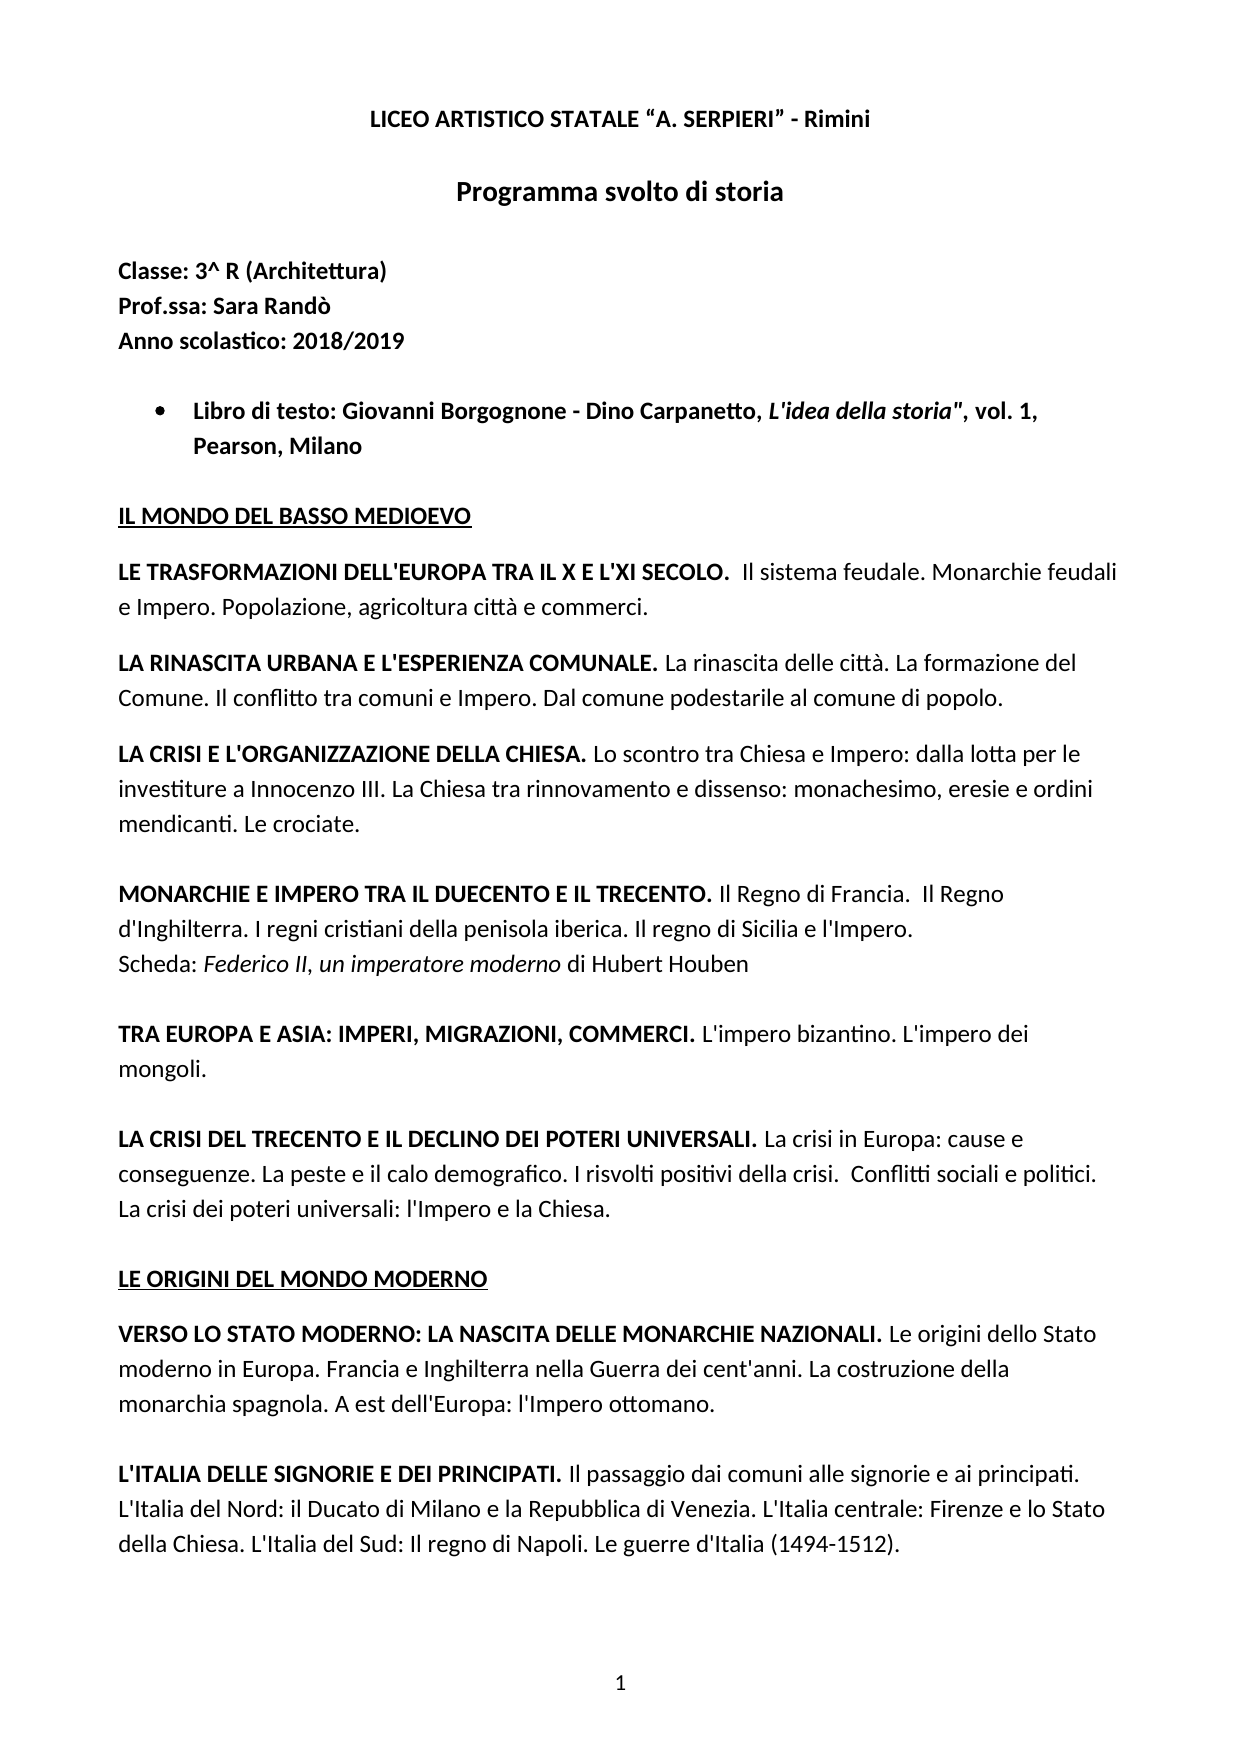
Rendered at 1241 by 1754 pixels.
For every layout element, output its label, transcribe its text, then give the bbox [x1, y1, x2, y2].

text LA CRISI E L'ORGANIZZAZIONE DELLA CHIESA. Lo scontro tra Chiesa e Impero: dalla lotta per le investiture a Innocenzo III. La Chiesa tra rinnovamento e dissenso: monachesimo, eresie e ordini mendicanti. Le crociate. [118, 738, 1122, 838]
list Libro di testo: Giovanni Borgognone - Dino Carpanetto, L'idea della storia", vol. 1, Pearson, Milano [156, 395, 1122, 461]
text LA CRISI DEL TRECENTO E IL DECLINO DEI POTERI UNIVERSALI. La crisi in Europa: cause e conseguenze. La peste e il calo demografico. I risvolti positivi della crisi. Conflitti sociali e politici. La crisi dei poteri universali: l'Impero e la Chiesa. [118, 1123, 1122, 1223]
text Anno scolastico: 2018/2019 [118, 325, 1122, 356]
text LE TRASFORMAZIONI DELL'EUROPA TRA IL X E L'XI SECOLO. Il sistema feudale. Monarchie feudali e Impero. Popolazione, agricoltura città e commerci. [118, 556, 1122, 622]
text MONARCHIE E IMPERO TRA IL DUECENTO E IL TRECENTO. Il Regno di Francia. Il Regno d'Inghilterra. I regni cristiani della penisola iberica. Il regno di Sicilia e l'Impero. [118, 878, 1122, 943]
text Classe: 3^ R (Architettura) [118, 255, 1122, 286]
text IL MONDO DEL BASSO MEDIOEVO [118, 500, 1122, 531]
text Prof.ssa: Sara Randò [118, 290, 1122, 321]
text LICEO ARTISTICO STATALE “A. SERPIERI” - Rimini [118, 103, 1122, 134]
text LE ORIGINI DEL MONDO MODERNO [118, 1263, 1122, 1293]
text Programma svolto di storia [118, 173, 1122, 209]
text L'ITALIA DELLE SIGNORIE E DEI PRINCIPATI. Il passaggio dai comuni alle signorie e ai principati. L'Italia del Nord: il Ducato di Milano e la Repubblica di Venezia. L'Italia centrale: Firenze e lo Stato della Chiesa. L'Italia del Sud: Il regno di Napoli. Le guerre d'Italia (1494-1512). [118, 1459, 1122, 1559]
text LA RINASCITA URBANA E L'ESPERIENZA COMUNALE. La rinascita delle città. La formazione del Comune. Il conflitto tra comuni e Impero. Dal comune podestarile al comune di popolo. [118, 647, 1122, 712]
text Scheda: Federico II, un imperatore moderno di Hubert Houben [118, 948, 1122, 978]
text VERSO LO STATO MODERNO: LA NASCITA DELLE MONARCHIE NAZIONALI. Le origini dello Stato moderno in Europa. Francia e Inghilterra nella Guerra dei cent'anni. La costruzione della monarchia spagnola. A est dell'Europa: l'Impero ottomano. [118, 1319, 1122, 1419]
text TRA EUROPA E ASIA: IMPERI, MIGRAZIONI, COMMERCI. L'impero bizantino. L'impero dei mongoli. [118, 1018, 1122, 1083]
